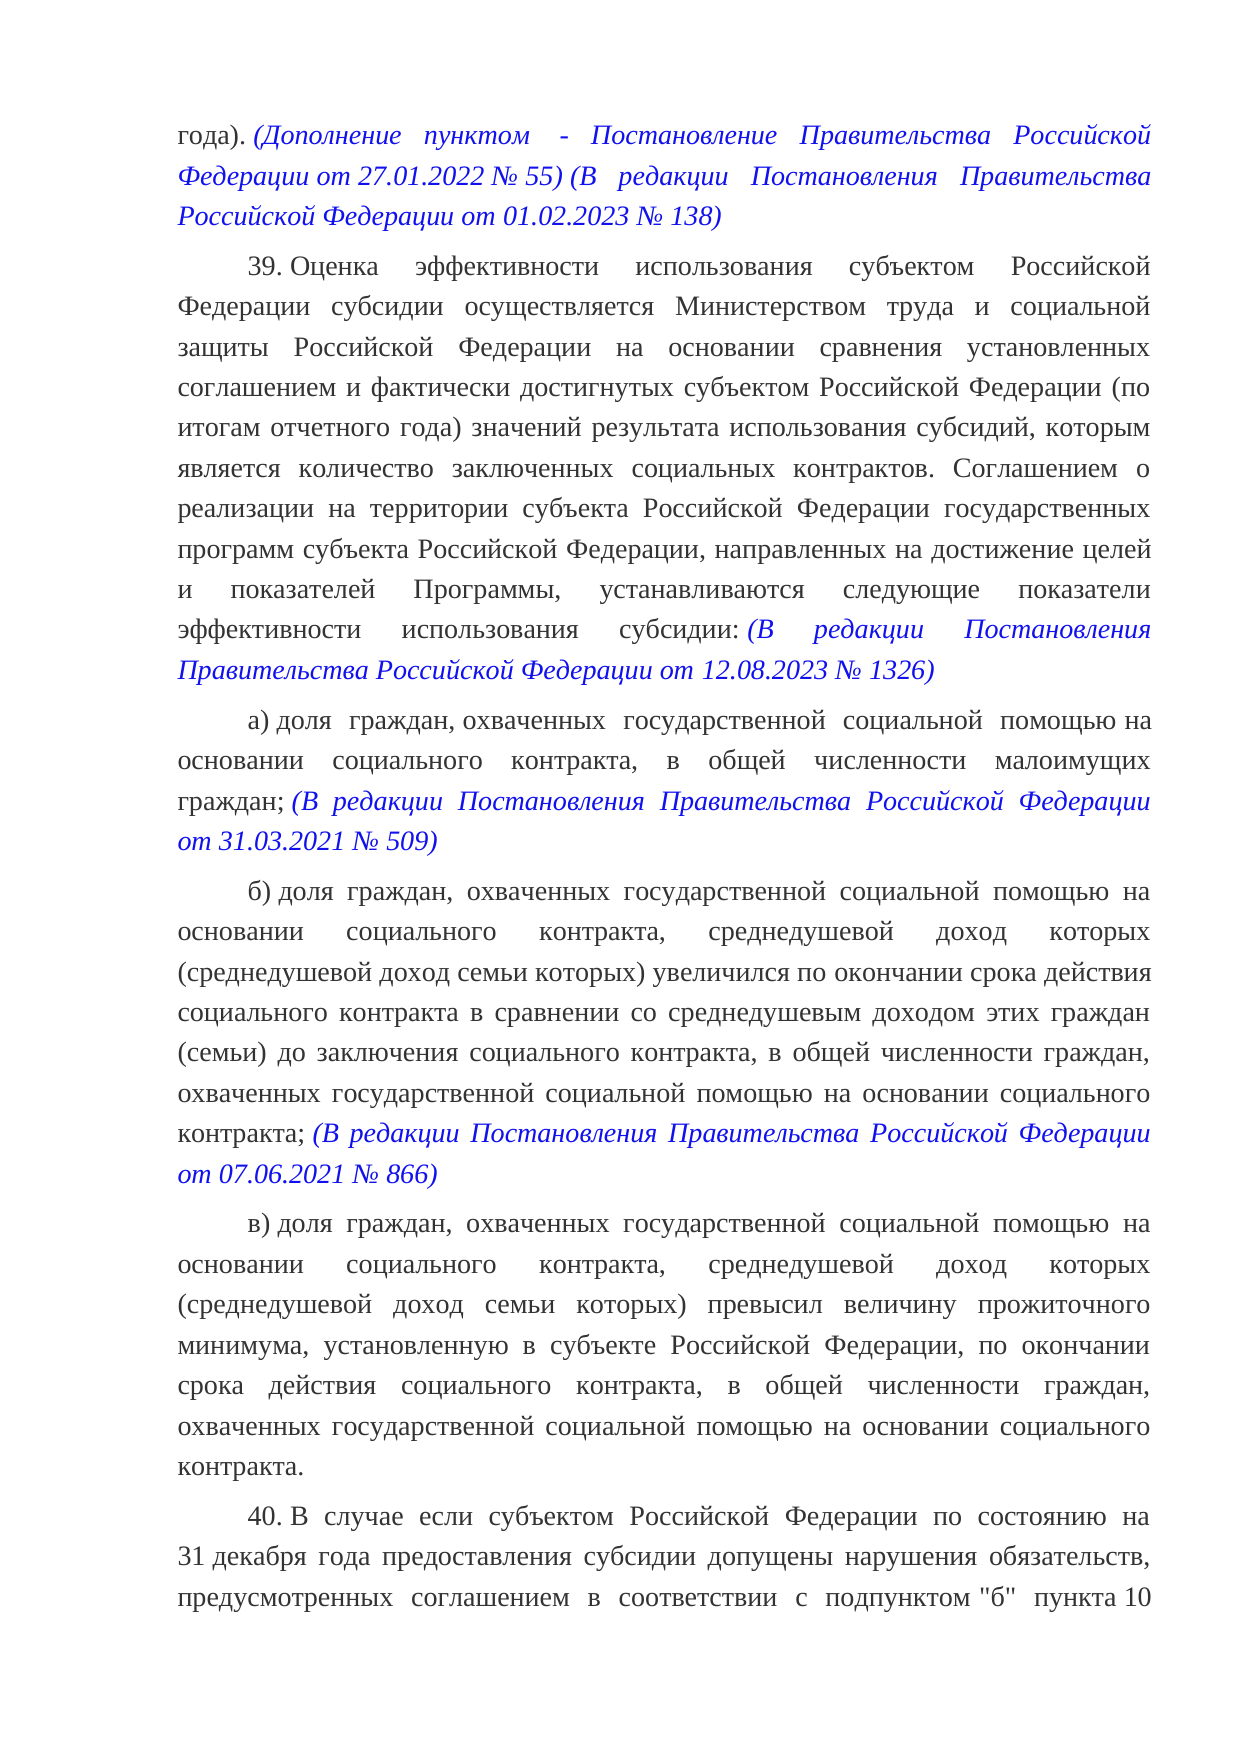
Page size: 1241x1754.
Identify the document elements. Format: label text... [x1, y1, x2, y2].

text а) доля граждан, охваченных государственной социальной помощью на основании социального контракта, в общей численности малоимущих граждан; (В редакции Постановления Правительства Российской Федерации от 31.03.2021 № 509) [177, 703, 1152, 856]
text 39. Оценка эффективности использования субъектом Российской Федерации субсидии осуществляется Министерством труда и социальной защиты Российской Федерации на основании сравнения установленных соглашением и фактически достигнутых субъектом Российской Федерации (по итогам отчетного года) значений результата использования субсидий, которым является количество заключенных социальных контрактов. Соглашением о реализации на территории субъекта Российской Федерации государственных программ субъекта Российской Федерации, направленных на достижение целей и показателей Программы, устанавливаются следующие показатели эффективности использования субсидии: (В редакции Постановления Правительства Российской Федерации от 12.08.2023 № 1326) [177, 249, 1152, 685]
text в) доля граждан, охваченных государственной социальной помощью на основании социального контракта, среднедушевой доход которых (среднедушевой доход семьи которых) превысил величину прожиточного минимума, установленную в субъекте Российской Федерации, по окончании срока действия социального контракта, в общей численности граждан, охваченных государственной социальной помощью на основании социального контракта. [177, 1206, 1152, 1481]
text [177, 118, 1152, 231]
text б) доля граждан, охваченных государственной социальной помощью на основании социального контракта, среднедушевой доход которых (среднедушевой доход семьи которых) увеличился по окончании срока действия социального контракта в сравнении со среднедушевым доходом этих граждан (семьи) до заключения социального контракта, в общей численности граждан, охваченных государственной социальной помощью на основании социального контракта; (В редакции Постановления Правительства Российской Федерации от 07.06.2021 № 866) [177, 874, 1152, 1189]
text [177, 1499, 1152, 1612]
